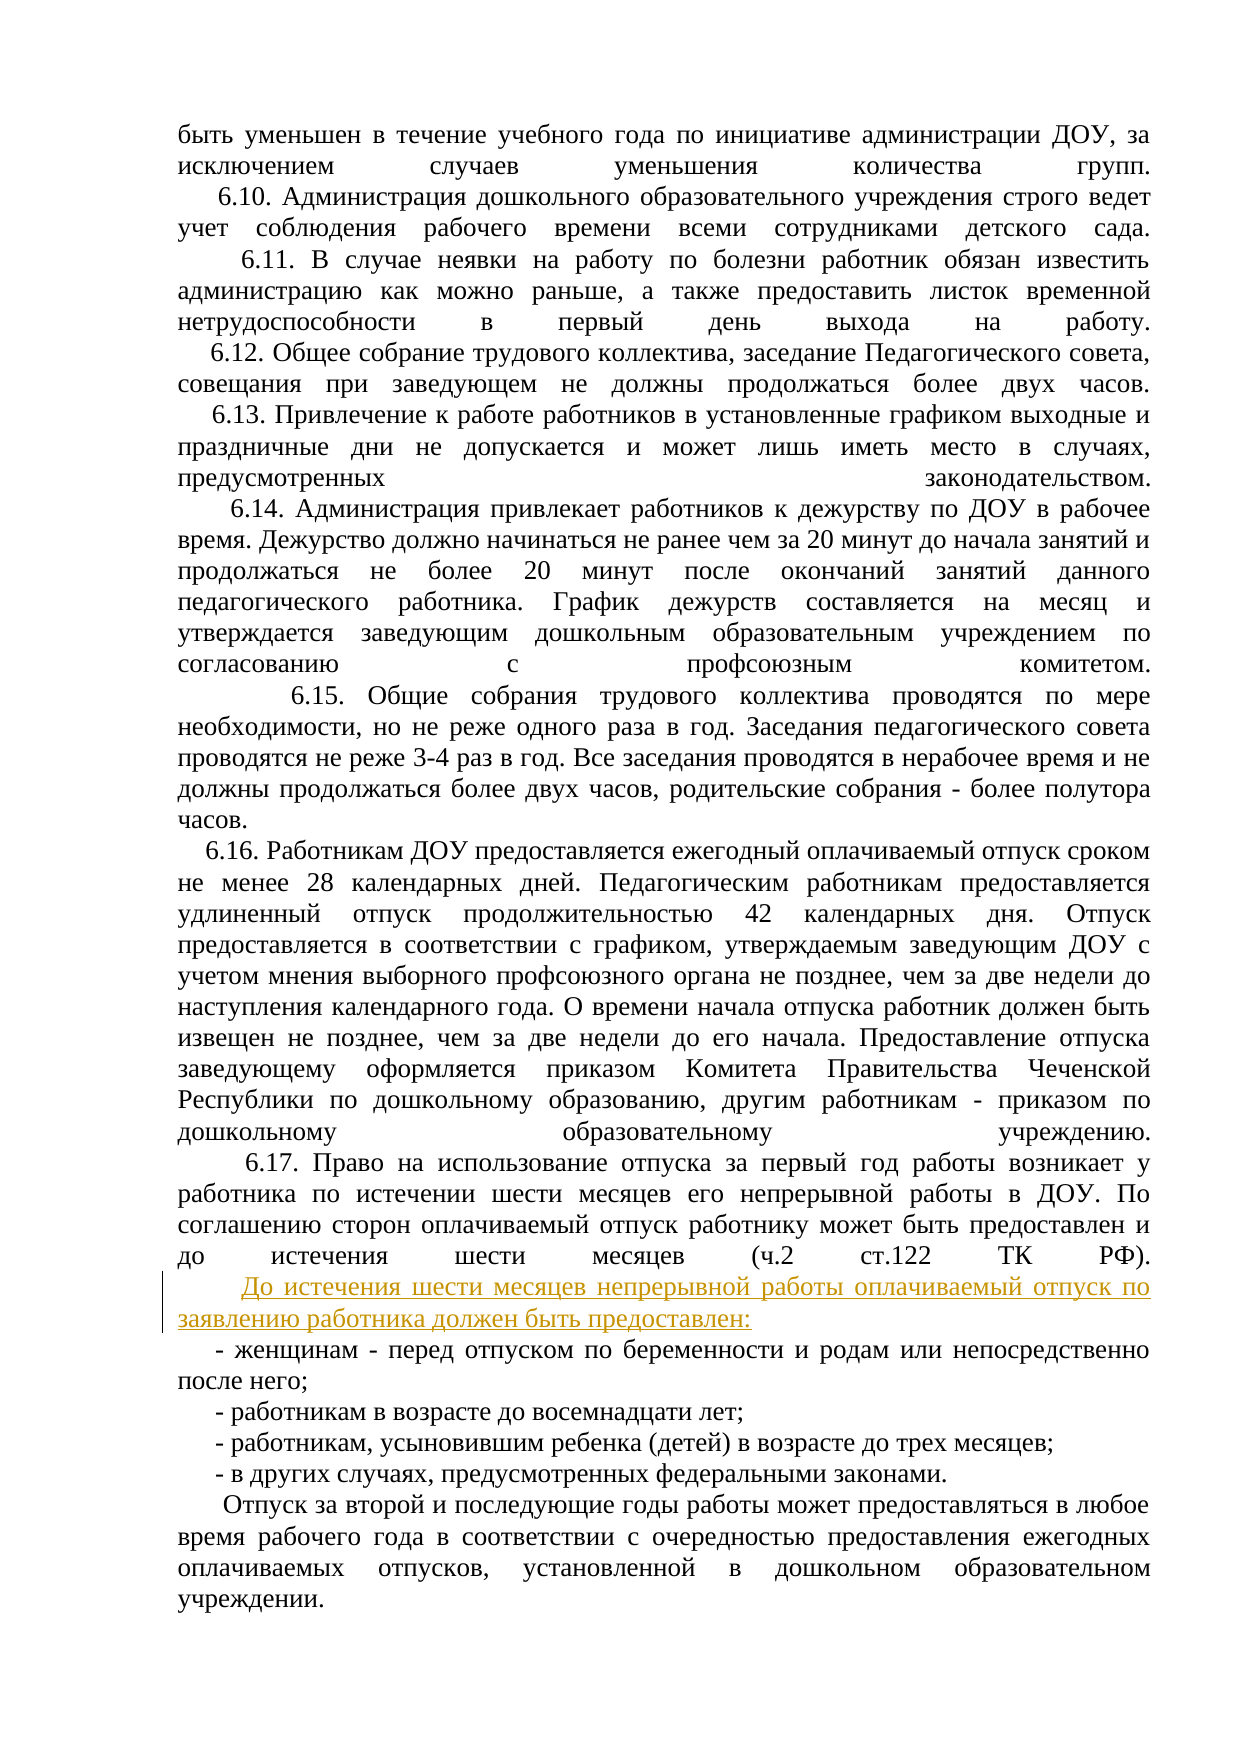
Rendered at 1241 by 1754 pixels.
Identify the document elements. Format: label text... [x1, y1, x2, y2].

text - работникам в возрасте до восемнадцати лет; [177, 1395, 1152, 1426]
text - в других случаях, предусмотренных федеральными законами. [177, 1457, 1152, 1488]
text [177, 1488, 1152, 1613]
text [177, 118, 1152, 1333]
text - женщинам - перед отпуском по беременности и родам или непосредственно после него; [177, 1333, 1152, 1395]
text - работникам, усыновившим ребенка (детей) в возрасте до трех месяцев; [177, 1426, 1152, 1457]
